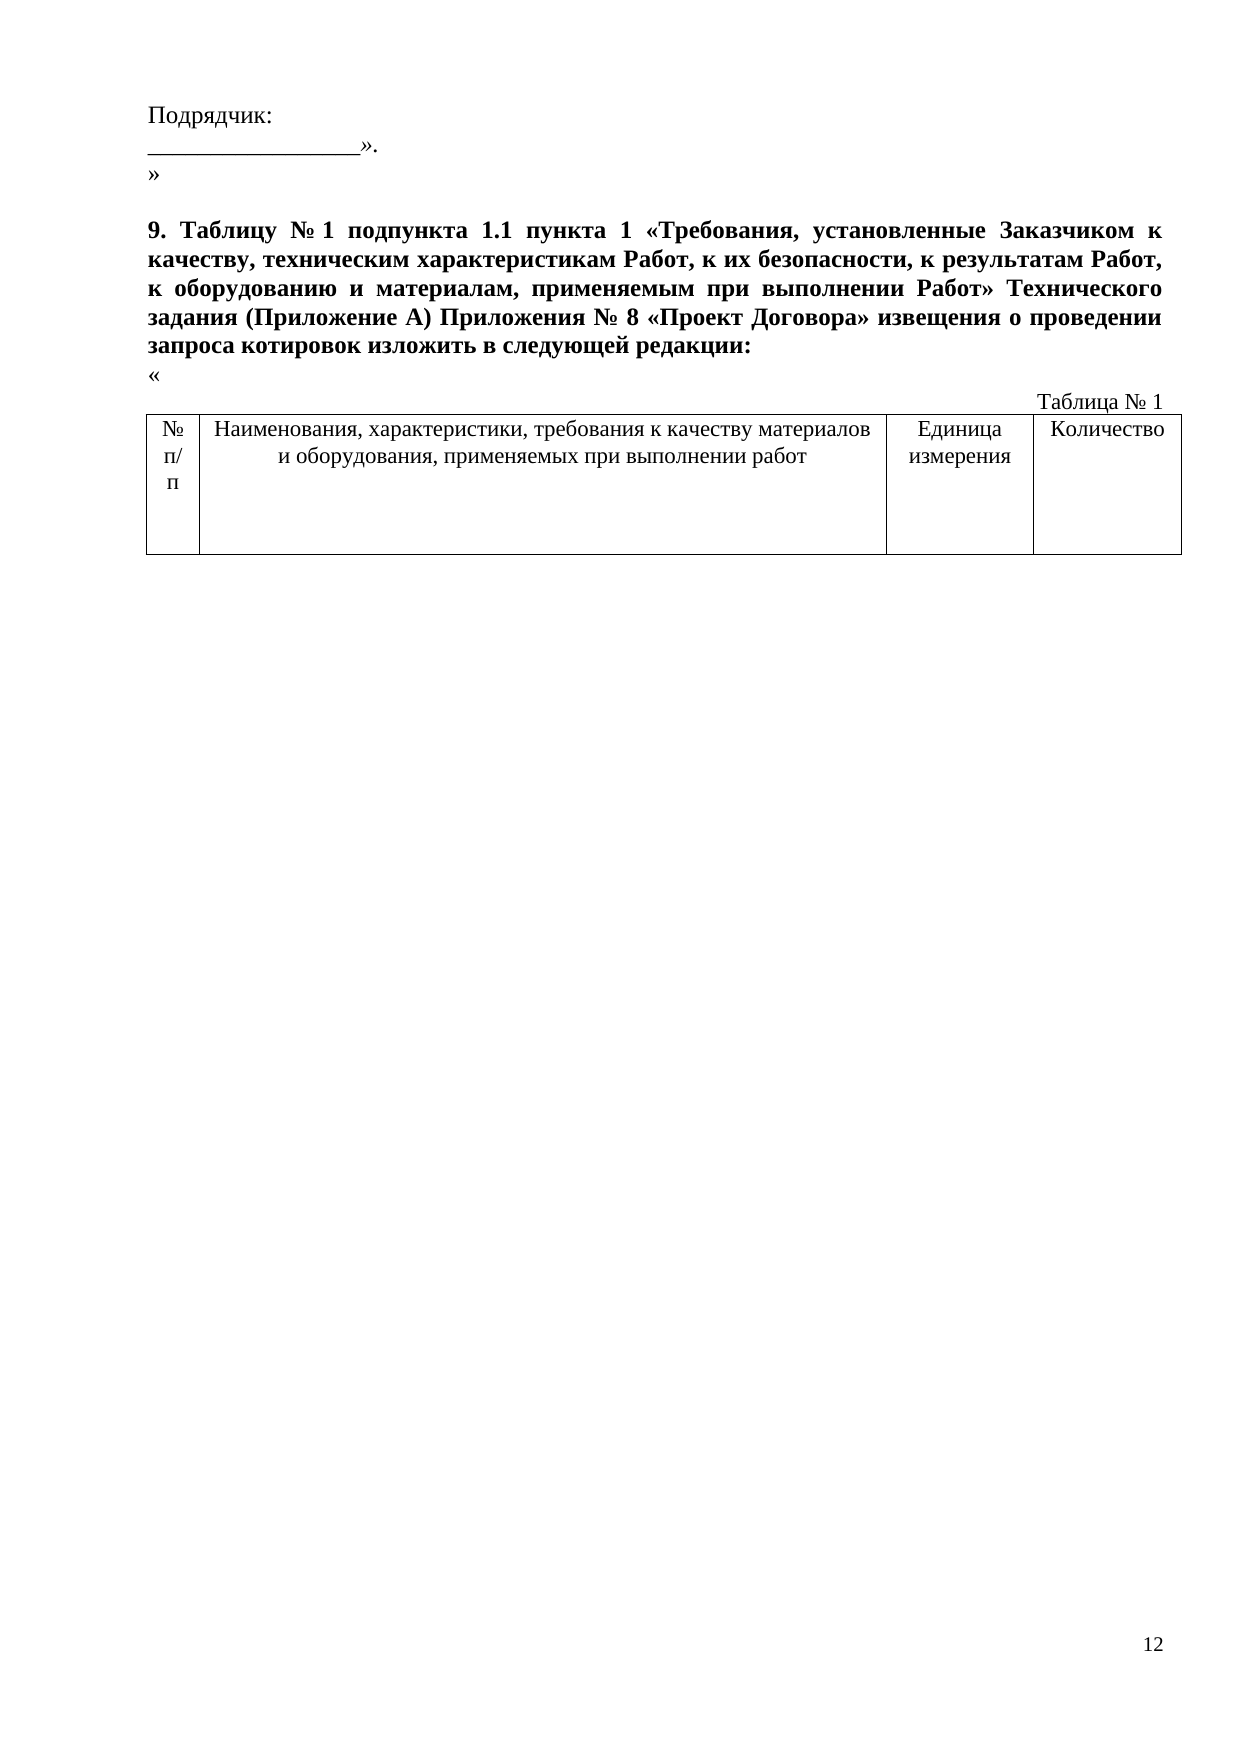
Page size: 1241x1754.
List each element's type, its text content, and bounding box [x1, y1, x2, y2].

text Таблица № 1 [148, 388, 1163, 414]
table_header Единица измерения [887, 415, 1033, 554]
table_header Наименования, характеристики, требования к качеству материалов и оборудования, применяемых при выполнении работ [200, 415, 886, 554]
text Подрядчик: [148, 100, 1163, 129]
table_header Количество [1034, 415, 1181, 554]
text « [148, 359, 1163, 388]
text » [148, 158, 1163, 187]
text _________________». [148, 129, 1163, 158]
table_header № п/п [147, 415, 199, 554]
text 9. Таблицу № 1 подпункта 1.1 пункта 1 «Требования, установленные Заказчиком к качеству, техническим характеристикам Работ, к их безопасности, к результатам Работ, к оборудованию и материалам, применяемым при выполнении Работ» Технического задания (Приложение А) Приложения № 8 «Проект Договора» извещения о проведении запроса котировок изложить в следующей редакции: [148, 215, 1163, 359]
